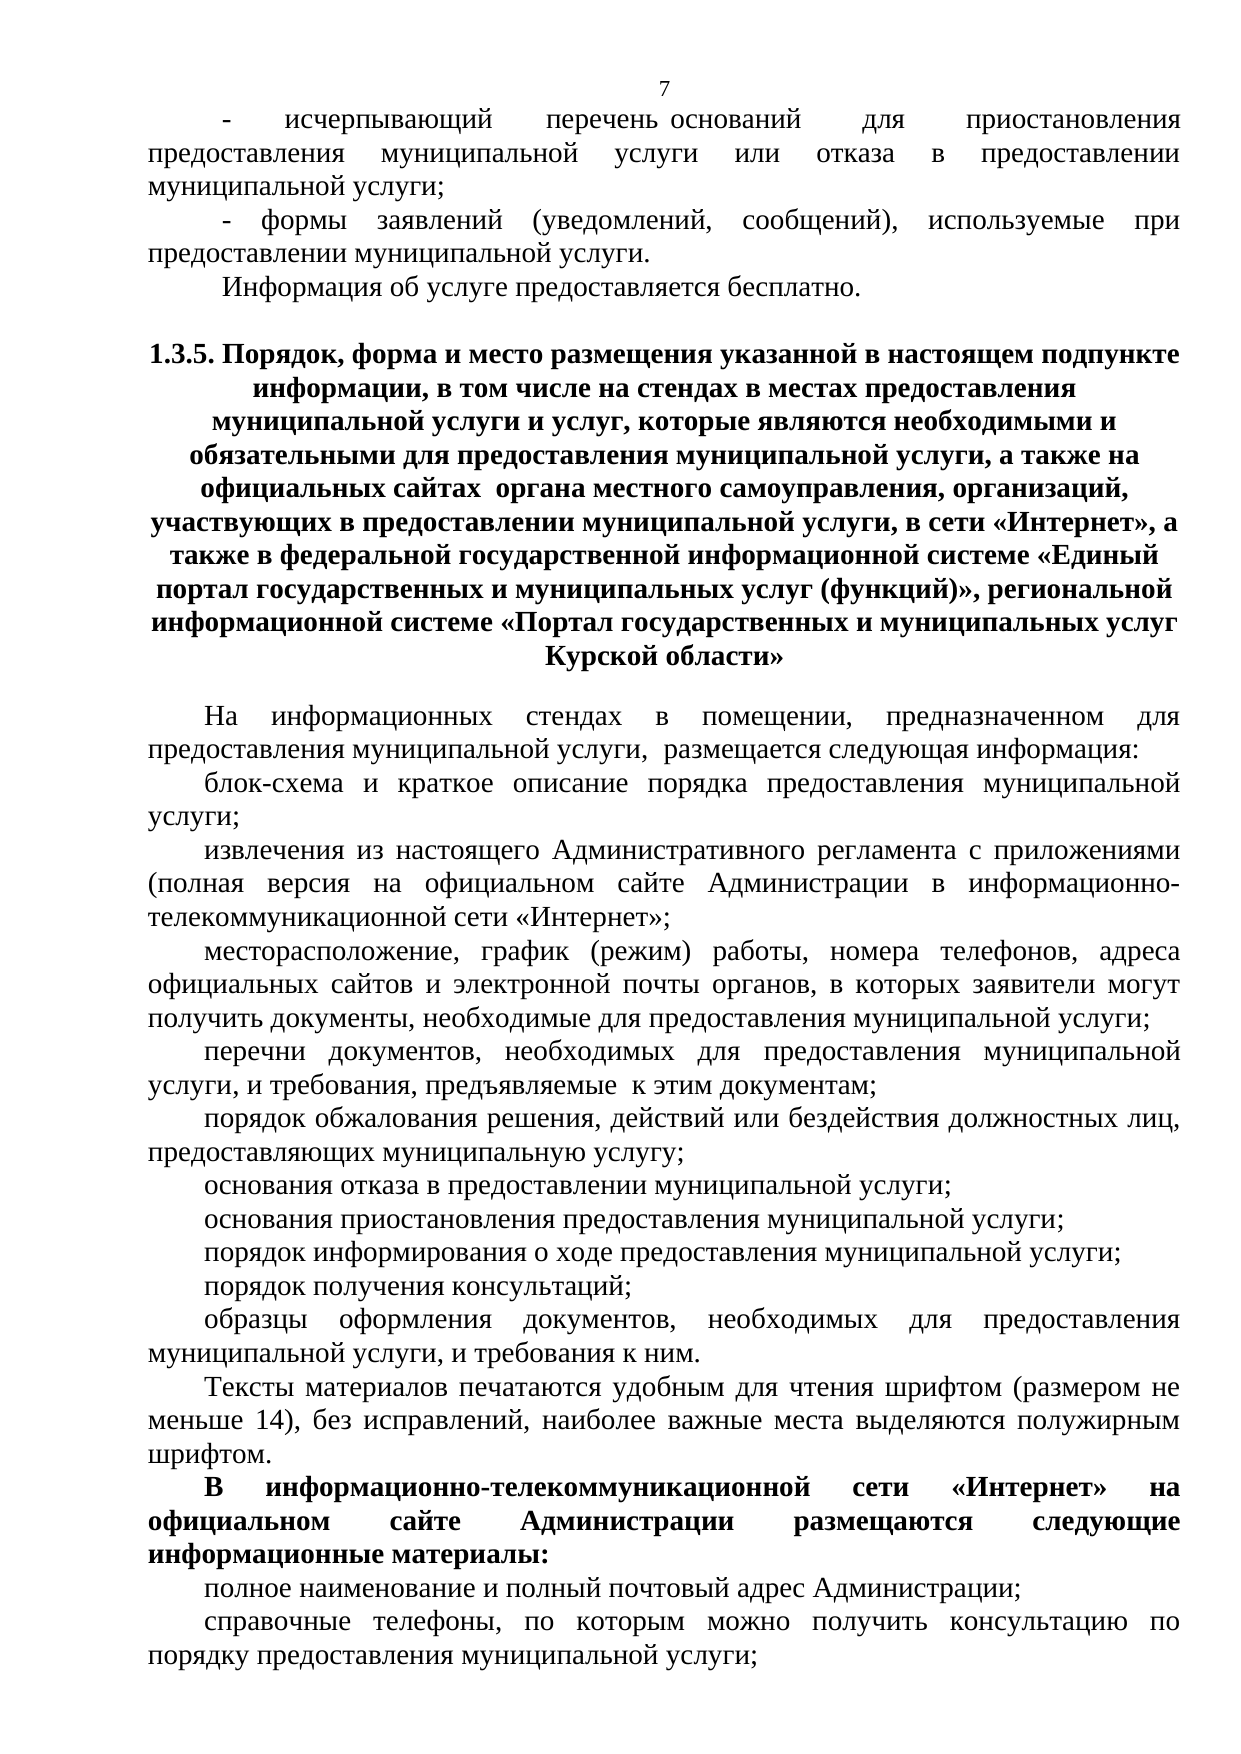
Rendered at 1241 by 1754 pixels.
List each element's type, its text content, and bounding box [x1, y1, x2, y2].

text основания отказа в предоставлении муниципальной услуги; [148, 1167, 1181, 1201]
text порядок информирования о ходе предоставления муниципальной услуги; [148, 1234, 1181, 1268]
text Информация об услуге предоставляется бесплатно. [148, 269, 1181, 303]
text извлечения из настоящего Административного регламента с приложениями (полная версия на официальном сайте Администрации в информационно-телекоммуникационной сети «Интернет»; [148, 832, 1181, 933]
text полное наименование и полный почтовый адрес Администрации; [148, 1570, 1181, 1603]
text 1.3.5. Порядок, форма и место размещения указанной в настоящем подпункте информации, в том числе на стендах в местах предоставления муниципальной услуги и услуг, которые являются необходимыми и обязательными для предоставления муниципальной услуги, а также на официальных сайтах органа местного самоуправления, организаций, участвующих в предоставлении муниципальной услуги, в сети «Интернет», а также в федеральной государственной информационной системе «Единый портал государственных и муниципальных услуг (функций)», региональной информационной системе «Портал государственных и муниципальных услуг Курской области» [148, 336, 1181, 672]
text В информационно-телекоммуникационной сети «Интернет» на официальном сайте Администрации размещаются следующие информационные материалы: [148, 1469, 1181, 1570]
text месторасположение, график (режим) работы, номера телефонов, адреса официальных сайтов и электронной почты органов, в которых заявители могут получить документы, необходимые для предоставления муниципальной услуги; [148, 933, 1181, 1033]
text - исчерпывающий перечень оснований для приостановления предоставления муниципальной услуги или отказа в предоставлении муниципальной услуги; [148, 101, 1181, 202]
text порядок обжалования решения, действий или бездействия должностных лиц, предоставляющих муниципальную услугу; [148, 1100, 1181, 1167]
text основания приостановления предоставления муниципальной услуги; [148, 1201, 1181, 1234]
text порядок получения консультаций; [148, 1268, 1181, 1302]
text Тексты материалов печатаются удобным для чтения шрифтом (размером не меньше 14), без исправлений, наиболее важные места выделяются полужирным шрифтом. [148, 1369, 1181, 1469]
text - формы заявлений (уведомлений, сообщений), используемые при предоставлении муниципальной услуги. [148, 202, 1181, 269]
text блок-схема и краткое описание порядка предоставления муниципальной услуги; [148, 765, 1181, 832]
text справочные телефоны, по которым можно получить консультацию по порядку предоставления муниципальной услуги; [148, 1603, 1181, 1671]
text На информационных стендах в помещении, предназначенном для предоставления муниципальной услуги, размещается следующая информация: [148, 698, 1181, 765]
text перечни документов, необходимых для предоставления муниципальной услуги, и требования, предъявляемые к этим документам; [148, 1033, 1181, 1100]
text образцы оформления документов, необходимых для предоставления муниципальной услуги, и требования к ним. [148, 1302, 1181, 1369]
